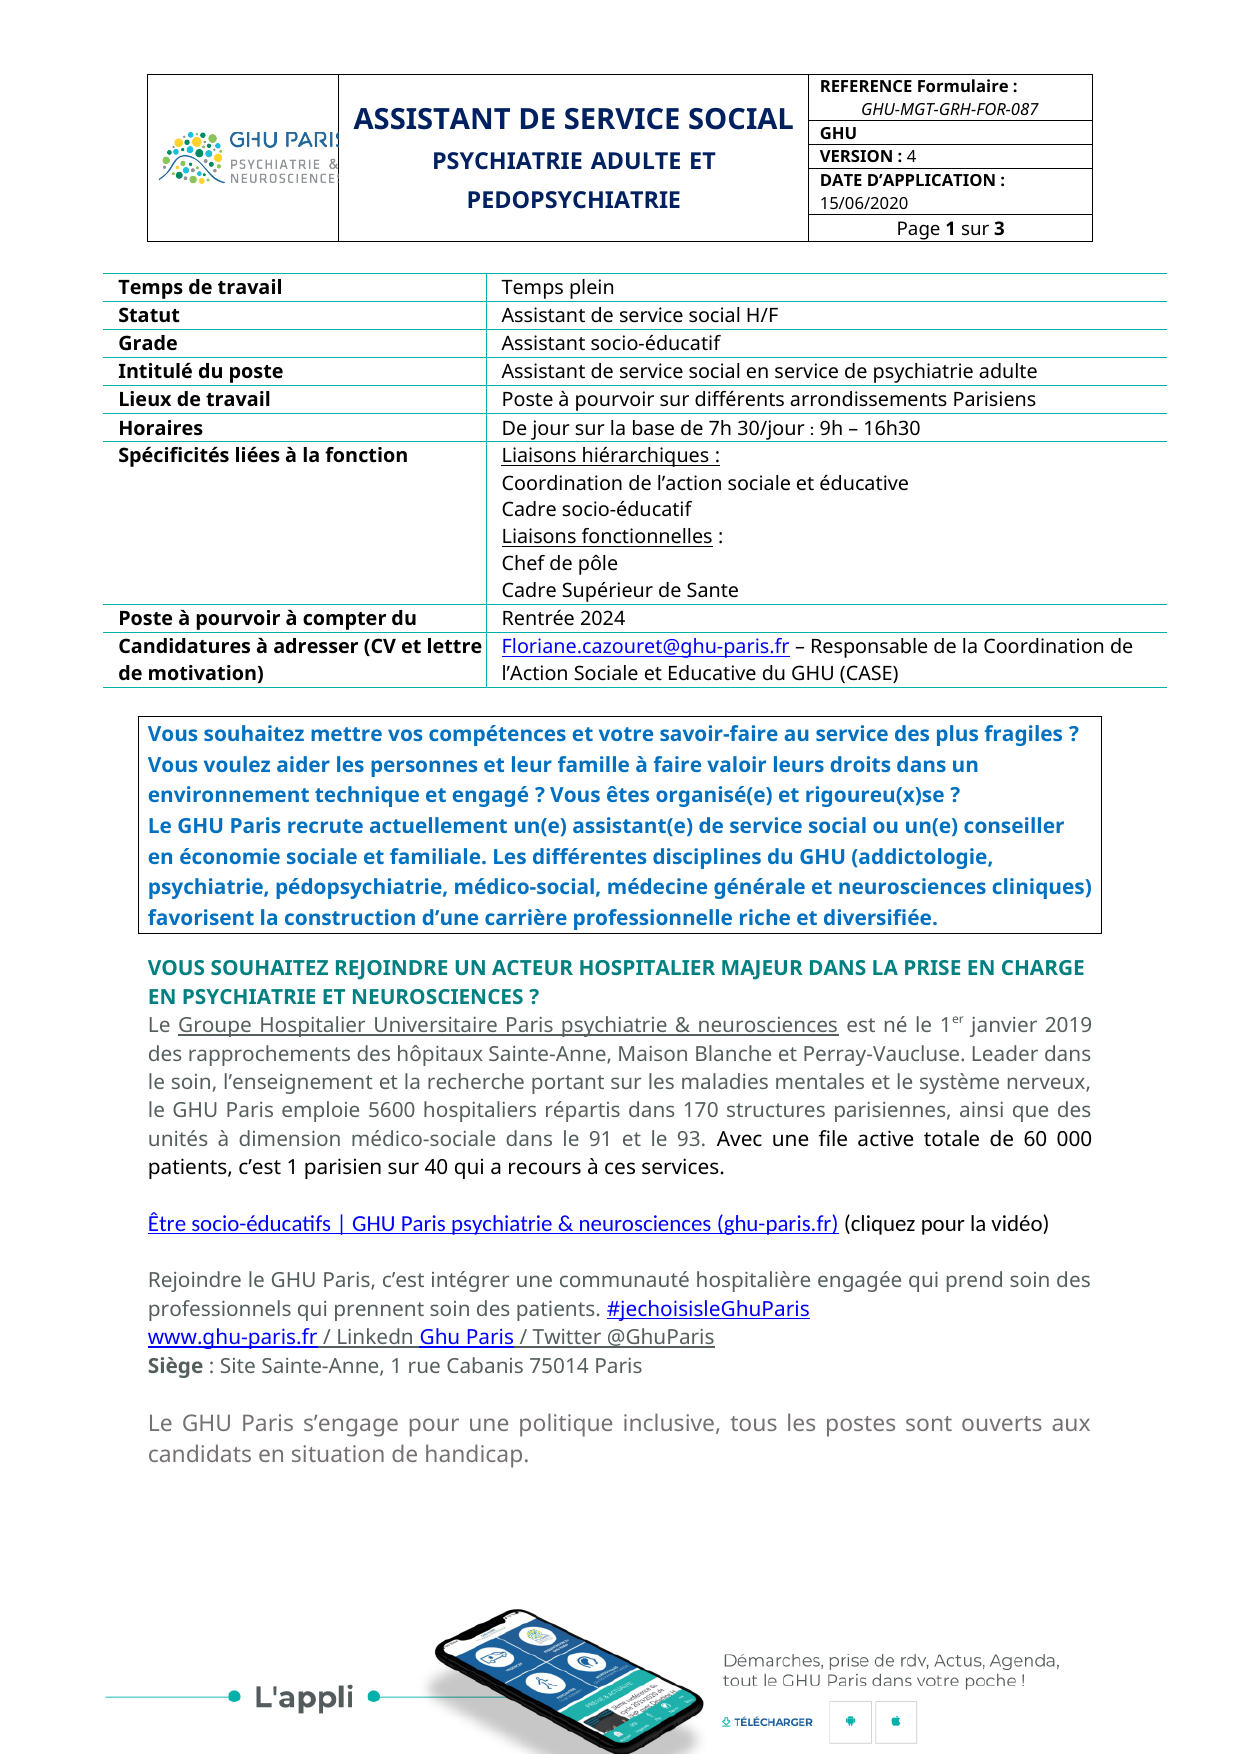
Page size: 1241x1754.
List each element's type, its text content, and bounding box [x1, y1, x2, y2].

table_cell Liaisons hiérarchiques : Coordination de l’action sociale et éducative Cadre socio-éducatif Liaisons fonctionnelles : Chef de pôle Cadre Supérieur de Sante [487, 442, 1167, 604]
table_cell Lieux de travail [103, 386, 486, 413]
text Siège : Site Sainte-Anne, 1 rue Cabanis 75014 Paris [148, 1351, 1093, 1379]
table_cell De jour sur la base de 7h 30/jour : 9h – 16h30 [487, 414, 1167, 441]
table_header Temps plein [487, 274, 1167, 301]
table_cell Assistant socio-éducatif [487, 330, 1167, 357]
text Le Groupe Hospitalier Universitaire Paris psychiatrie & neurosciences est né le 1er janvier 2019 des rapprochements des hôpitaux Sainte-Anne, Maison Blanche et Perray-Vaucluse. Leader dans le soin, l’enseignement et la recherche portant sur les maladies mentales et le système nerveux, le GHU Paris emploie 5600 hospitaliers répartis dans 170 structures parisiennes, ainsi que des unités à dimension médico-sociale dans le 91 et le 93. Avec une file active totale de 60 000 patients, c’est 1 parisien sur 40 qui a recours à ces services. [148, 1010, 1093, 1181]
table_cell Statut [103, 302, 486, 329]
table_cell Poste à pourvoir sur différents arrondissements Parisiens [487, 386, 1167, 413]
text Le GHU Paris s’engage pour une politique inclusive, tous les postes sont ouverts aux candidats en situation de handicap. [148, 1407, 1093, 1470]
table_cell Assistant de service social H/F [487, 302, 1167, 329]
text VOUS SOUHAITEZ REJOINDRE UN ACTEUR HOSPITALIER MAJEUR DANS LA PRISE EN CHARGE EN PSYCHIATRIE ET NEUROSCIENCES ? [148, 953, 1093, 1010]
table_cell Candidatures à adresser (CV et lettre de motivation) [103, 633, 486, 687]
table_cell Poste à pourvoir à compter du [103, 605, 486, 632]
picture [82, 1580, 1133, 1754]
picture [158, 132, 339, 184]
table_cell Spécificités liées à la fonction [103, 442, 486, 604]
table_cell Horaires [103, 414, 486, 441]
text Vous souhaitez mettre vos compétences et votre savoir-faire au service des plus fragiles ? Vous voulez aider les personnes et leur famille à faire valoir leurs droits dans un environnement technique et engagé ? Vous êtes organisé(e) et rigoureu(x)se ? Le GHU Paris recrute actuellement un(e) assistant(e) de service social ou un(e) conseiller en économie sociale et familiale. Les différentes disciplines du GHU (addictologie, psychiatrie, pédopsychiatrie, médico-social, médecine générale et neurosciences cliniques) favorisent la construction d’une carrière professionnelle riche et diversifiée. [139, 717, 1101, 933]
table_cell Grade [103, 330, 486, 357]
table_cell Rentrée 2024 [487, 605, 1167, 632]
table_cell Assistant de service social en service de psychiatrie adulte [487, 358, 1167, 385]
text Rejoindre le GHU Paris, c’est intégrer une communauté hospitalière engagée qui prend soin des professionnels qui prennent soin des patients. #jechoisisleGhuParis [148, 1265, 1093, 1322]
text www.ghu-paris.fr / Linkedn Ghu Paris / Twitter @GhuParis [148, 1322, 1093, 1351]
table_cell Intitulé du poste [103, 358, 486, 385]
text Être socio-éducatifs | GHU Paris psychiatrie & neurosciences (ghu-paris.fr) (cliquez pour la vidéo) [148, 1209, 1093, 1237]
table_cell Floriane.cazouret@ghu-paris.fr – Responsable de la Coordination de l’Action Sociale et Educative du GHU (CASE) [487, 633, 1167, 687]
table_header Temps de travail [103, 274, 486, 301]
